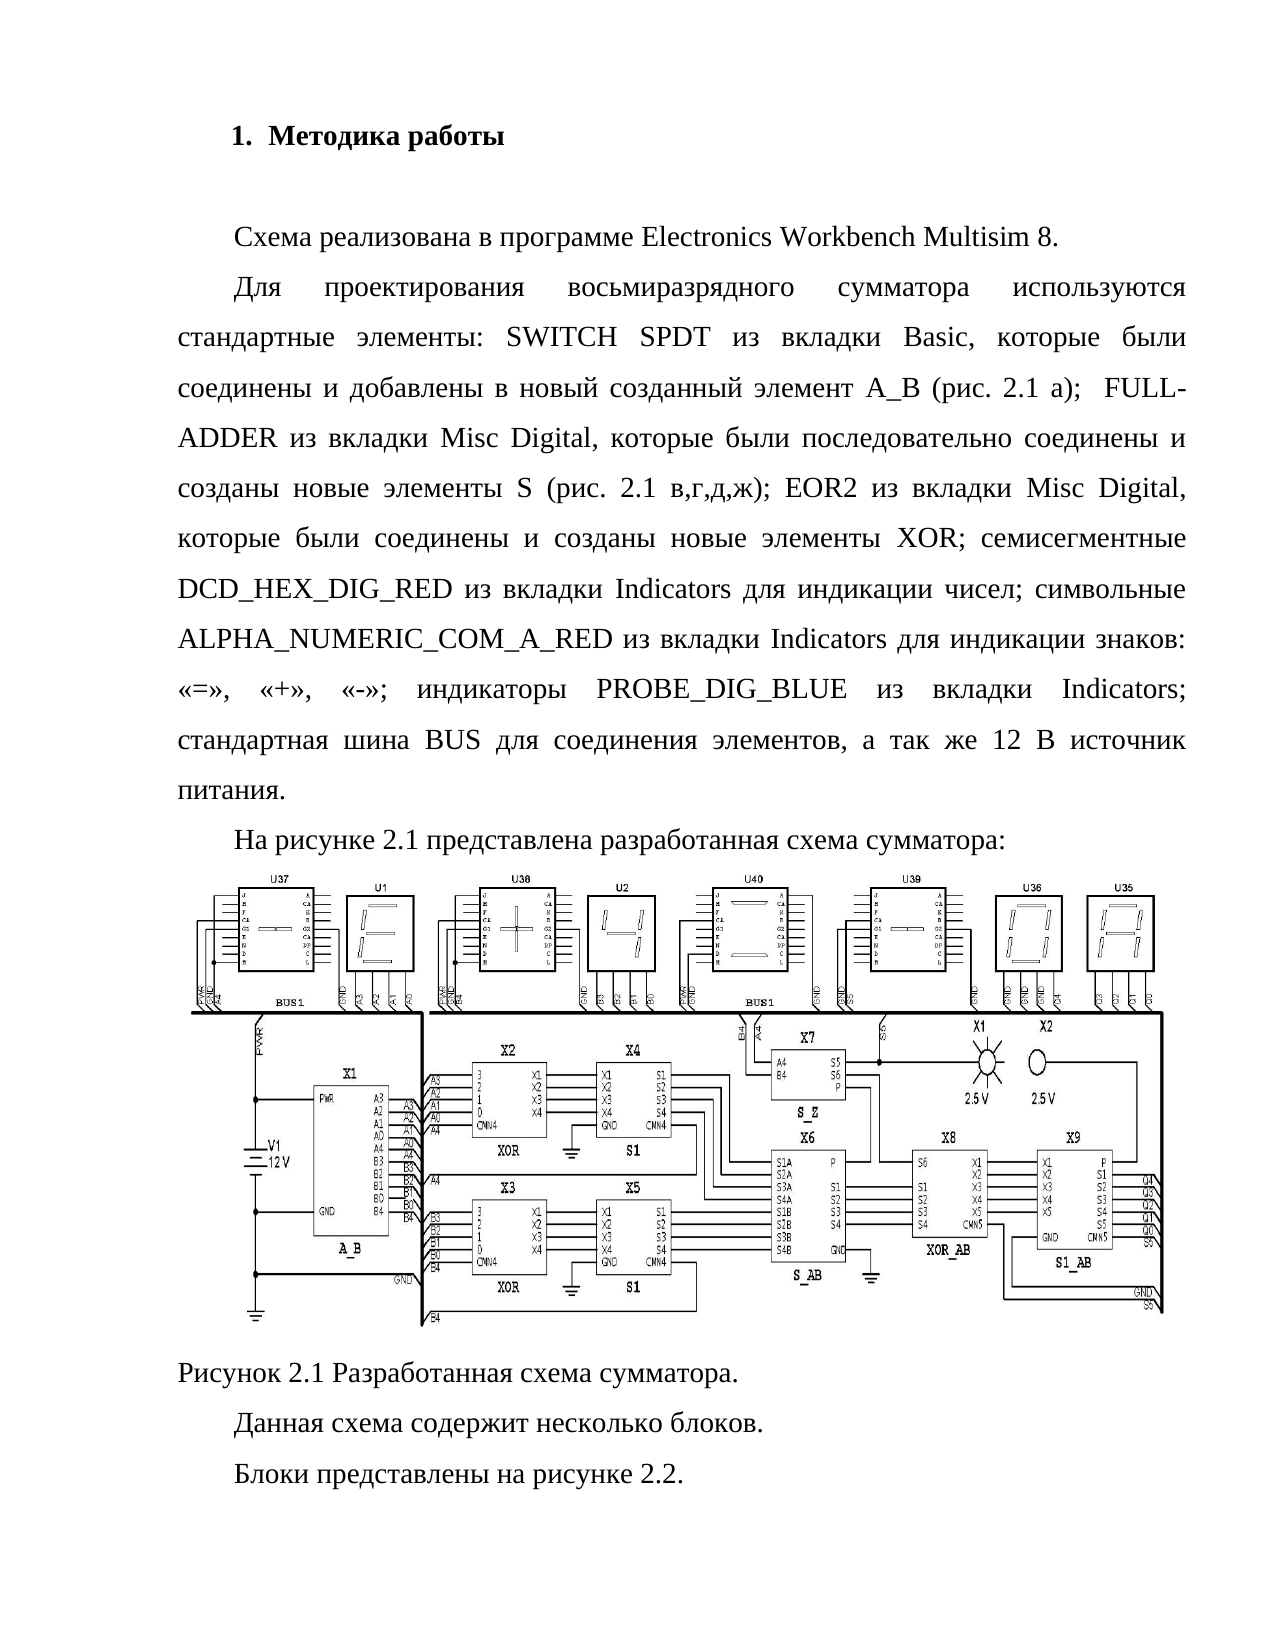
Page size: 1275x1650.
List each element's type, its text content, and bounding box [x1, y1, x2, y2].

text Схема реализована в программе Electronics Workbench Multisim 8. [177, 219, 1186, 252]
text Блоки представлены на рисунке 2.2. [177, 1456, 1186, 1489]
text Данная схема содержит несколько блоков. [177, 1405, 1186, 1439]
text Рисунок 2.1 Разработанная схема сумматора. [177, 1355, 1186, 1389]
picture [177, 872, 1181, 1344]
text Для проектирования восьмиразрядного сумматора используются стандартные элементы: SWITCH SPDT из вкладки Basic, которые были соединены и добавлены в новый созданный элемент A_B (рис. 2.1 а); FULL-ADDER из вкладки Misc Digital, которые были последовательно соединены и созданы новые элементы S (рис. 2.1 в,г,д,ж); EOR2 из вкладки Misc Digital, которые были соединены и созданы новые элементы XOR; семисегментные DCD_HEX_DIG_RED из вкладки Indicators для индикации чисел; символьные ALPHA_NUMERIC_COM_A_RED из вкладки Indicators для индикации знаков: «=», «+», «-»; индикаторы PROBE_DIG_BLUE из вкладки Indicators; стандартная шина BUS для соединения элементов, а так же 12 В источник питания. [177, 269, 1186, 806]
list Методика работы [231, 118, 1186, 152]
text На рисунке 2.1 представлена разработанная схема сумматора: [233, 822, 1186, 856]
